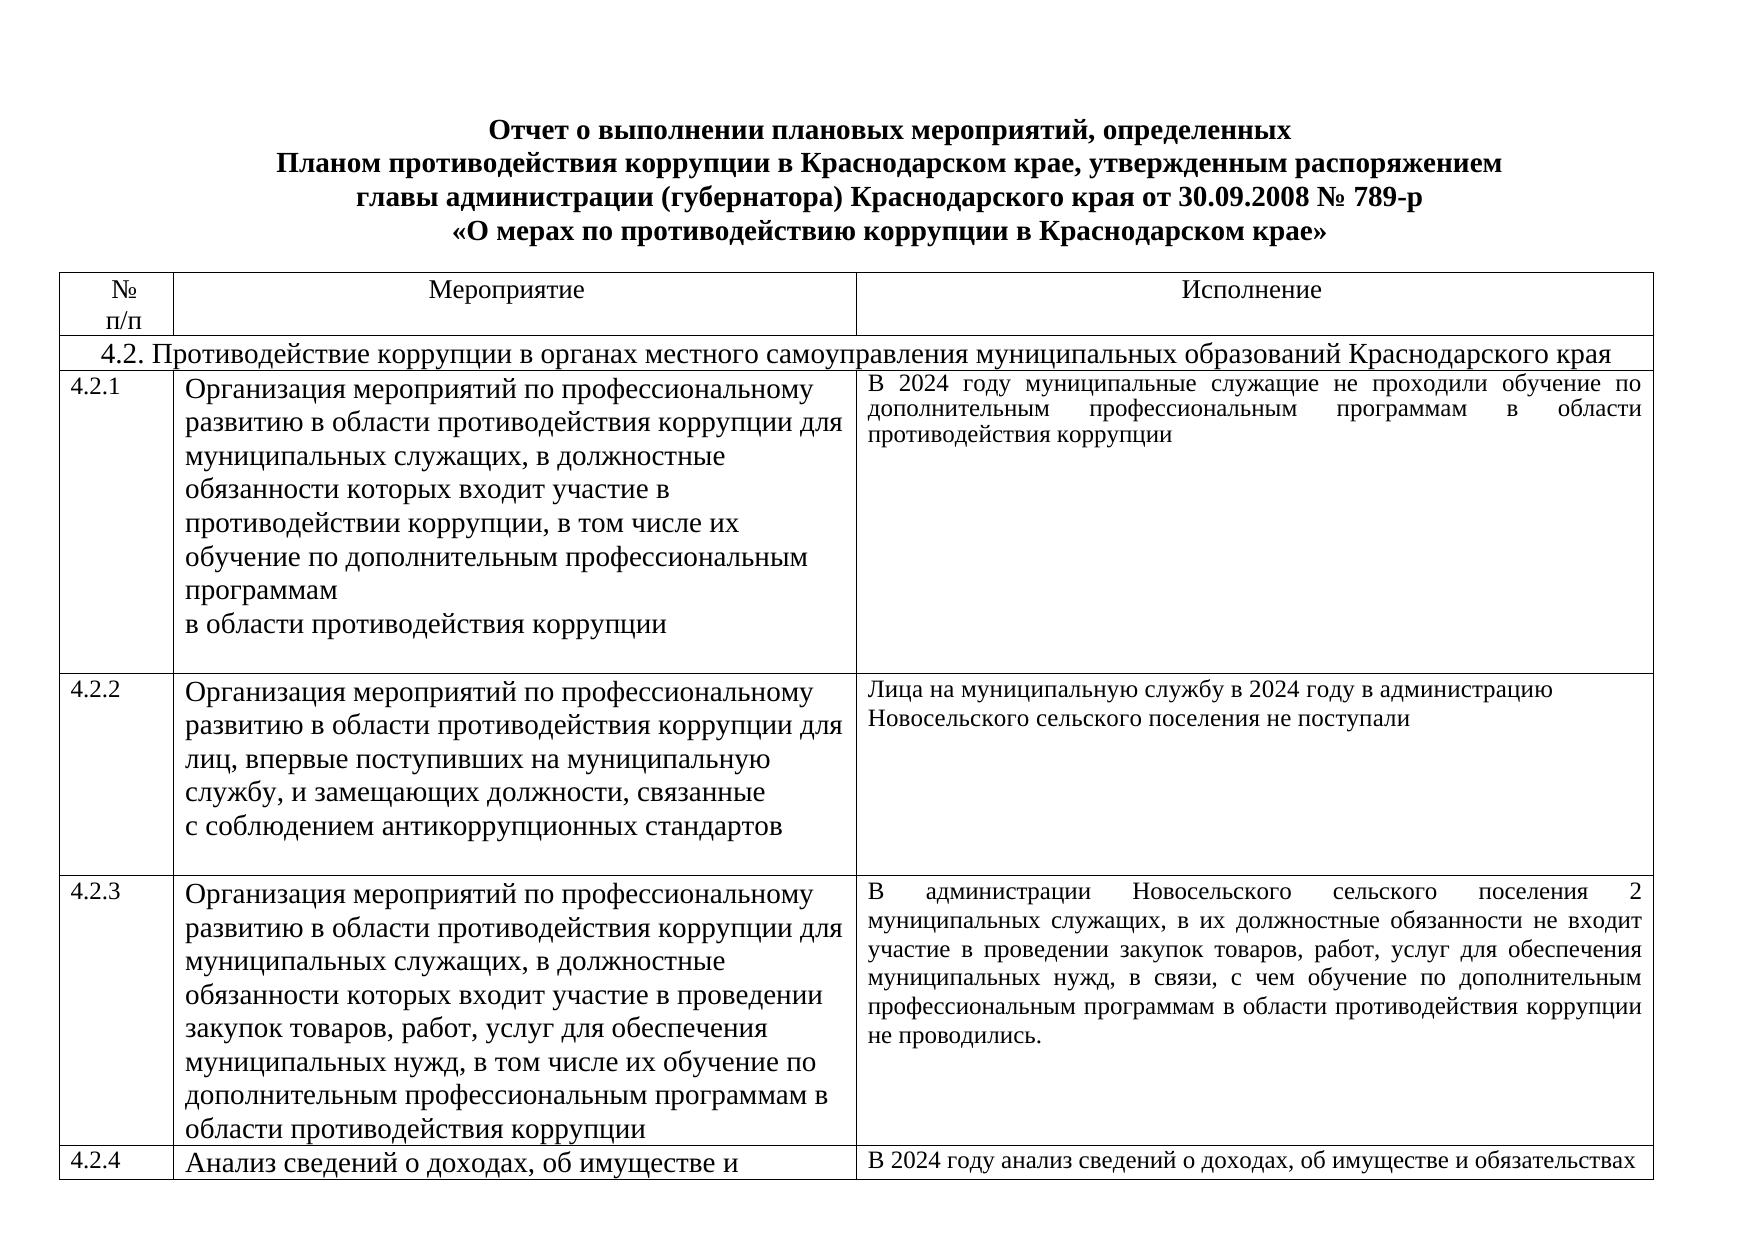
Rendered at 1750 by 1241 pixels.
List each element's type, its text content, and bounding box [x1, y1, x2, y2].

table_header Мероприятие [174, 273, 856, 335]
table_cell Лица на муниципальную службу в 2024 году в администрацию Новосельского сельского поселения не поступали [857, 674, 1653, 875]
text Планом противодействия коррупции в Краснодарском крае, утвержденным распоряжением [59, 146, 1720, 179]
table_header Исполнение [857, 273, 1653, 335]
table_cell Организация мероприятий по профессиональному развитию в области противодействия коррупции для лиц, впервые поступивших на муниципальную службу, и замещающих должности, связанные с соблюдением антикоррупционных стандартов [174, 674, 856, 875]
text Отчет о выполнении плановых мероприятий, определенных [59, 112, 1720, 146]
table_cell 4.2.1 [60, 371, 173, 673]
table_cell В администрации Новосельского сельского поселения 2 муниципальных служащих, в их должностные обязанности не входит участие в проведении закупок товаров, работ, услуг для обеспечения муниципальных нужд, в связи, с чем обучение по дополнительным профессиональным программам в области противодействия коррупции не проводились. [857, 876, 1653, 1144]
table_cell В 2024 году муниципальные служащие не проходили обучение по дополнительным профессиональным программам в области противодействия коррупции [857, 371, 1653, 673]
table_cell Организация мероприятий по профессиональному развитию в области противодействия коррупции для муниципальных служащих, в должностные обязанности которых входит участие в противодействии коррупции, в том числе их обучение по дополнительным профессиональным программам в области противодействия коррупции [174, 371, 856, 673]
table_cell 4.2.4 [60, 1146, 173, 1179]
table_cell 4.2. Противодействие коррупции в органах местного самоуправления муниципальных образований Краснодарского края [60, 336, 1653, 370]
table_cell 4.2.3 [60, 876, 173, 1144]
text главы администрации (губернатора) Краснодарского края от 30.09.2008 № 789-р [59, 179, 1720, 213]
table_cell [174, 1146, 856, 1179]
table_cell Организация мероприятий по профессиональному развитию в области противодействия коррупции для муниципальных служащих, в должностные обязанности которых входит участие в проведении закупок товаров, работ, услуг для обеспечения муниципальных нужд, в том числе их обучение по дополнительным профессиональным программам в области противодействия коррупции [174, 876, 856, 1144]
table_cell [857, 1146, 1653, 1179]
table_header № п/п [60, 273, 173, 335]
text «О мерах по противодействию коррупции в Краснодарском крае» [59, 213, 1720, 246]
table_cell 4.2.2 [60, 674, 173, 875]
